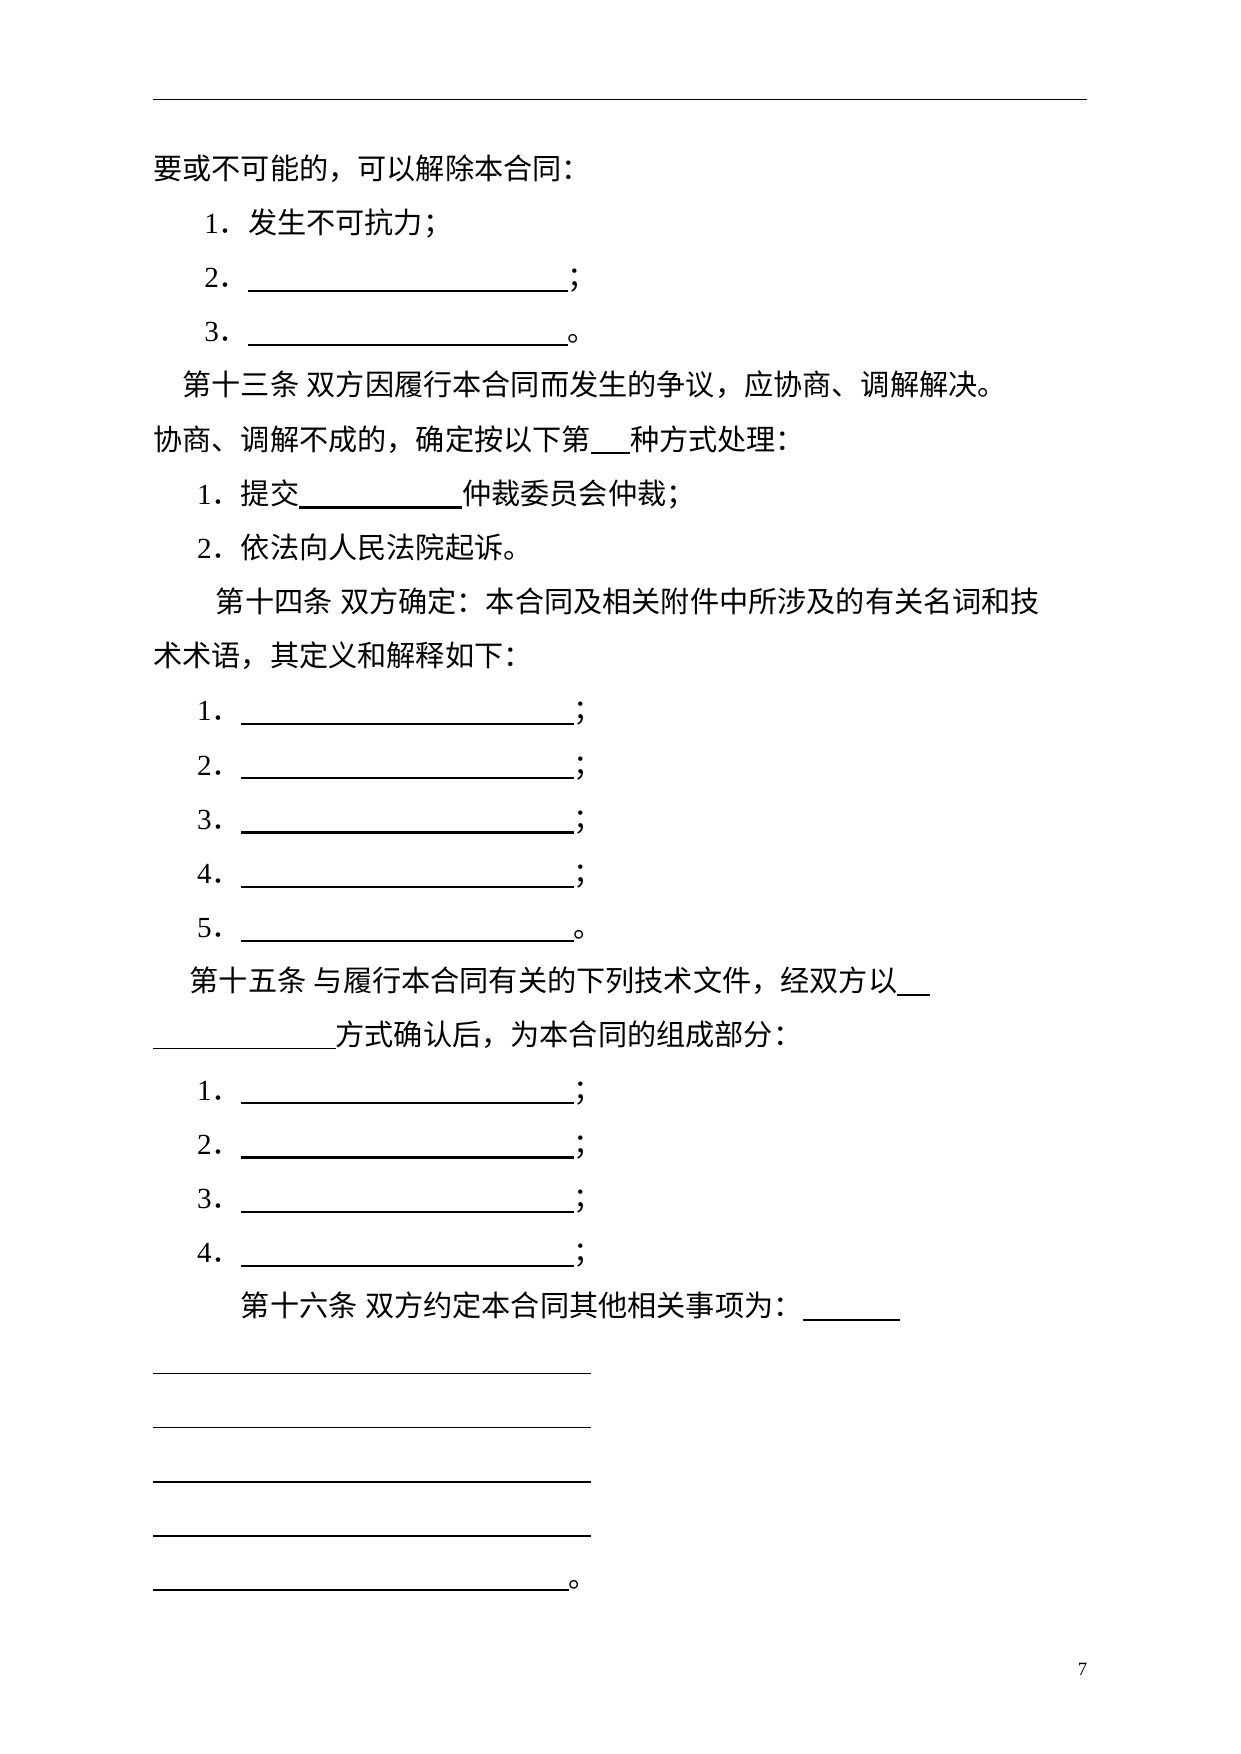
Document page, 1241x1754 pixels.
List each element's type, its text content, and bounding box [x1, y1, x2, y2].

text 第十六条 双方约定本合同其他相关事项为： [153, 1273, 1087, 1327]
text 第十三条 双方因履行本合同而发生的争议，应协商、调解解决。 [153, 352, 1087, 407]
text 1．提交 仲裁委员会仲裁； [153, 461, 1087, 515]
text 1． ； [153, 1057, 1087, 1111]
text 2． ； [153, 1111, 1087, 1165]
text 1．发生不可抗力； [153, 190, 1087, 244]
text 4． ； [153, 840, 1087, 894]
text 术术语，其定义和解释如下： [153, 623, 1087, 677]
text 2． ； [153, 244, 1087, 298]
text 3． ； [153, 1165, 1087, 1219]
text 3． ； [153, 786, 1087, 840]
text 2．依法向人民法院起诉。 [153, 515, 1087, 569]
text 第十五条 与履行本合同有关的下列技术文件，经双方以 [153, 948, 1087, 1002]
text 要或不可能的，可以解除本合同： [153, 136, 1087, 190]
text 5． 。 [153, 894, 1087, 948]
text 2． ； [153, 732, 1087, 786]
text 方式确认后，为本合同的组成部分： [153, 1002, 1087, 1057]
text 4． ； [153, 1219, 1087, 1273]
text 3． 。 [153, 298, 1087, 352]
text 1． ； [153, 677, 1087, 732]
text 第十四条 双方确定：本合同及相关附件中所涉及的有关名词和技 [153, 569, 1087, 623]
text 。 [153, 1544, 1087, 1598]
text 协商、调解不成的，确定按以下第 种方式处理： [153, 407, 1087, 461]
